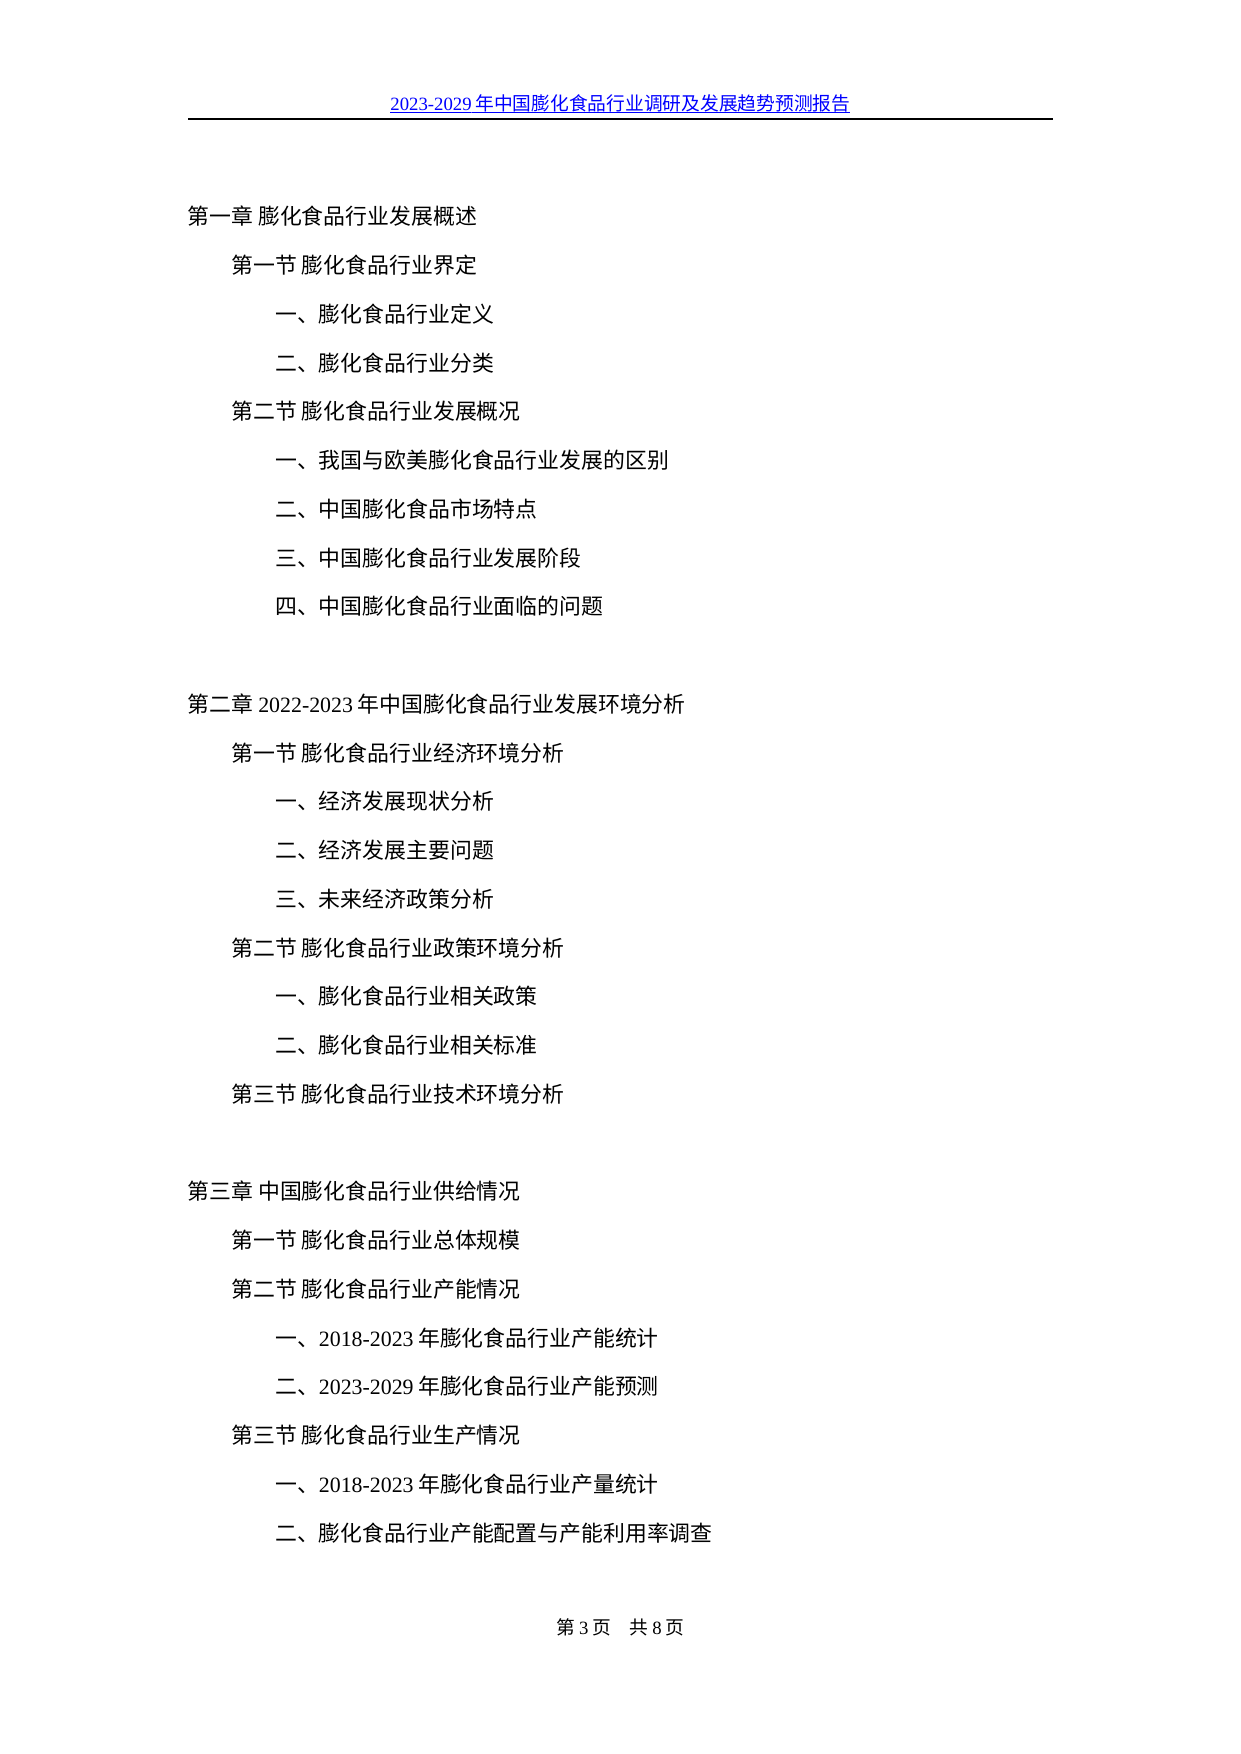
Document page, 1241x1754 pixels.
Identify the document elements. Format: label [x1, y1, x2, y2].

text [187, 150, 1053, 1548]
